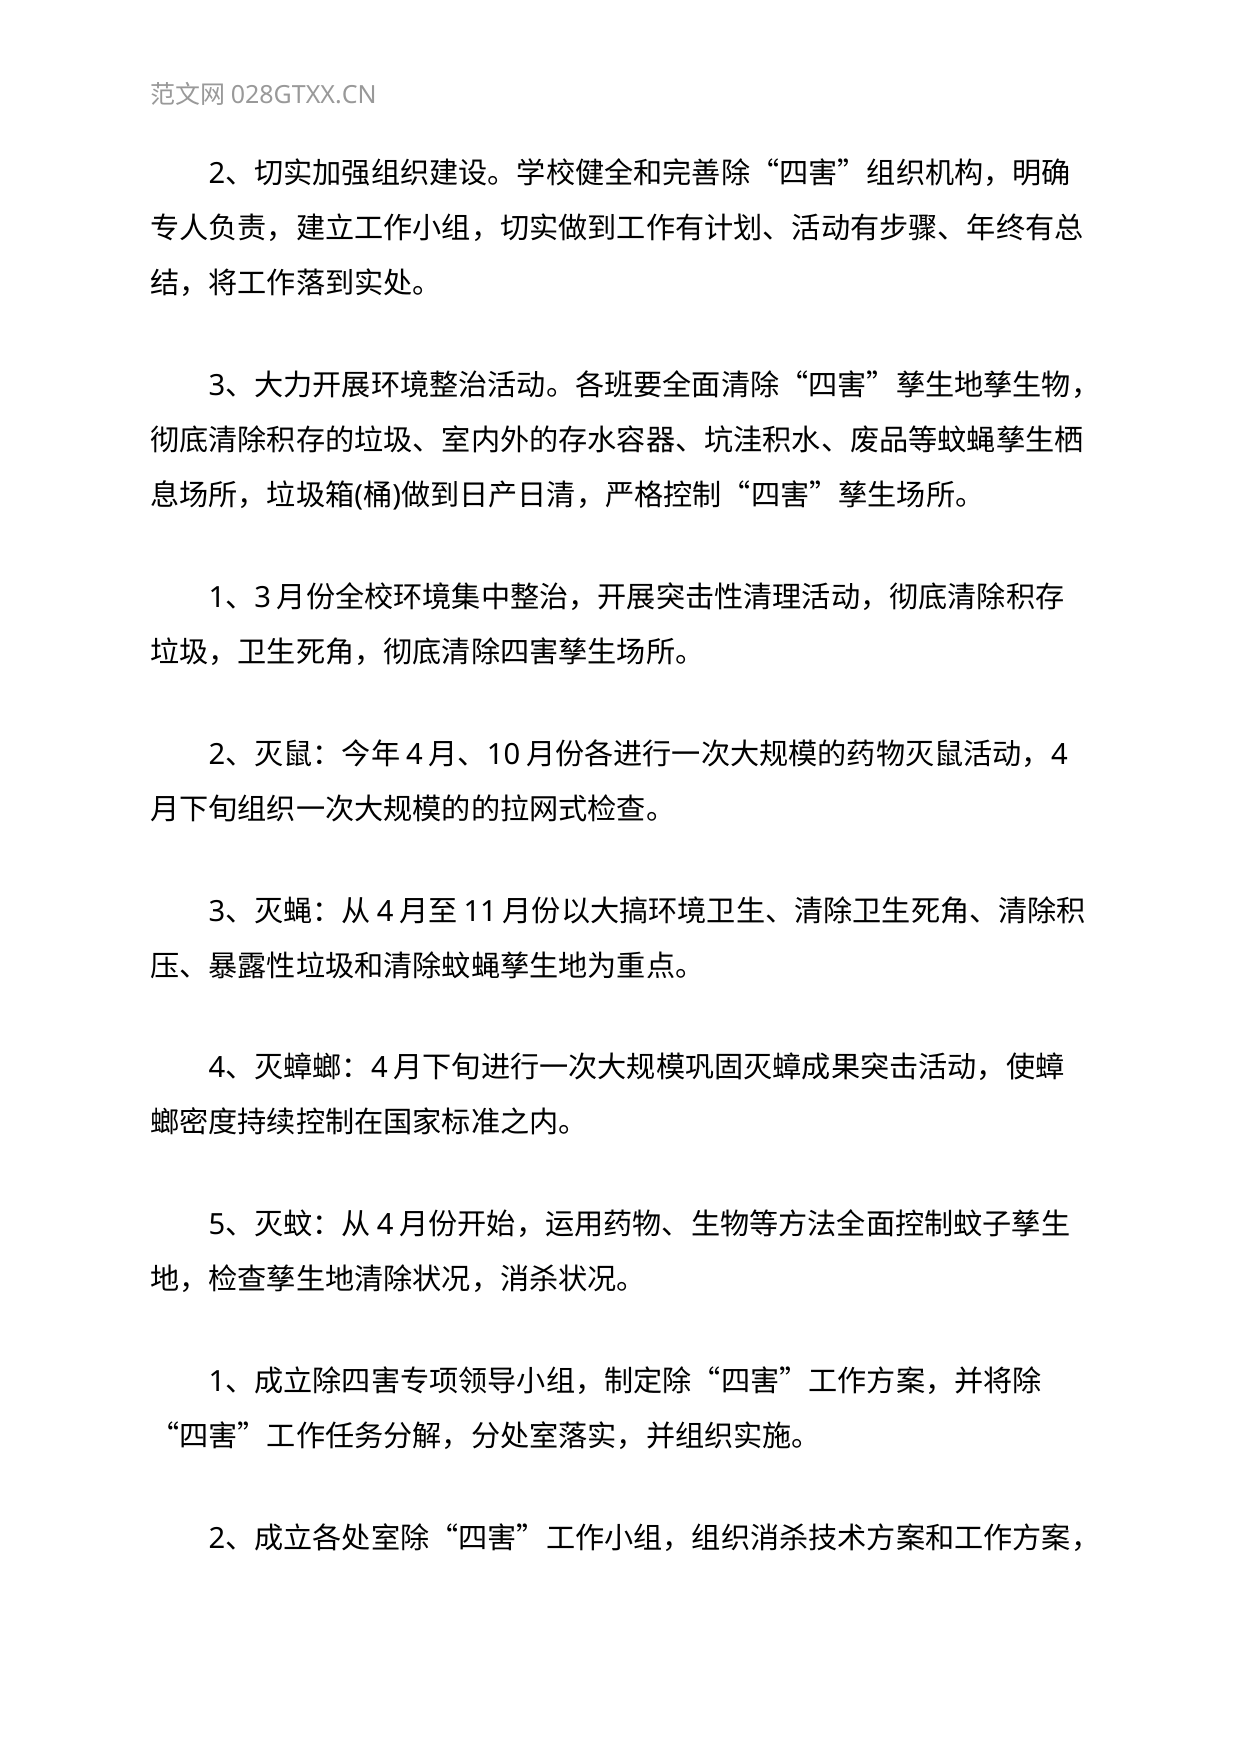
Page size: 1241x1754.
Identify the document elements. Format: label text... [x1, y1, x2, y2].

text 5、灭蚊：从4月份开始，运用药物、生物等方法全面控制蚊子孳生地，检查孳生地清除状况，消杀状况。 [150, 1201, 1090, 1298]
text 3、灭蝇：从4月至11月份以大搞环境卫生、清除卫生死角、清除积压、暴露性垃圾和清除蚊蝇孳生地为重点。 [150, 887, 1090, 984]
text 2、切实加强组织建设。学校健全和完善除“四害”组织机构，明确专人负责，建立工作小组，切实做到工作有计划、活动有步骤、年终有总结，将工作落到实处。 [150, 150, 1090, 302]
text 3、大力开展环境整治活动。各班要全面清除“四害”孳生地孳生物，彻底清除积存的垃圾、室内外的存水容器、坑洼积水、废品等蚊蝇孳生栖息场所，垃圾箱(桶)做到日产日清，严格控制“四害”孳生场所。 [150, 362, 1090, 514]
text 1、3月份全校环境集中整治，开展突击性清理活动，彻底清除积存垃圾，卫生死角，彻底清除四害孳生场所。 [150, 573, 1090, 671]
text 2、灭鼠：今年4月、10月份各进行一次大规模的药物灭鼠活动，4月下旬组织一次大规模的的拉网式检查。 [150, 730, 1090, 828]
text 4、灭蟑螂：4月下旬进行一次大规模巩固灭蟑成果突击活动，使蟑螂密度持续控制在国家标准之内。 [150, 1044, 1090, 1141]
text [150, 1514, 1090, 1557]
text 1、成立除四害专项领导小组，制定除“四害”工作方案，并将除“四害”工作任务分解，分处室落实，并组织实施。 [150, 1357, 1090, 1455]
